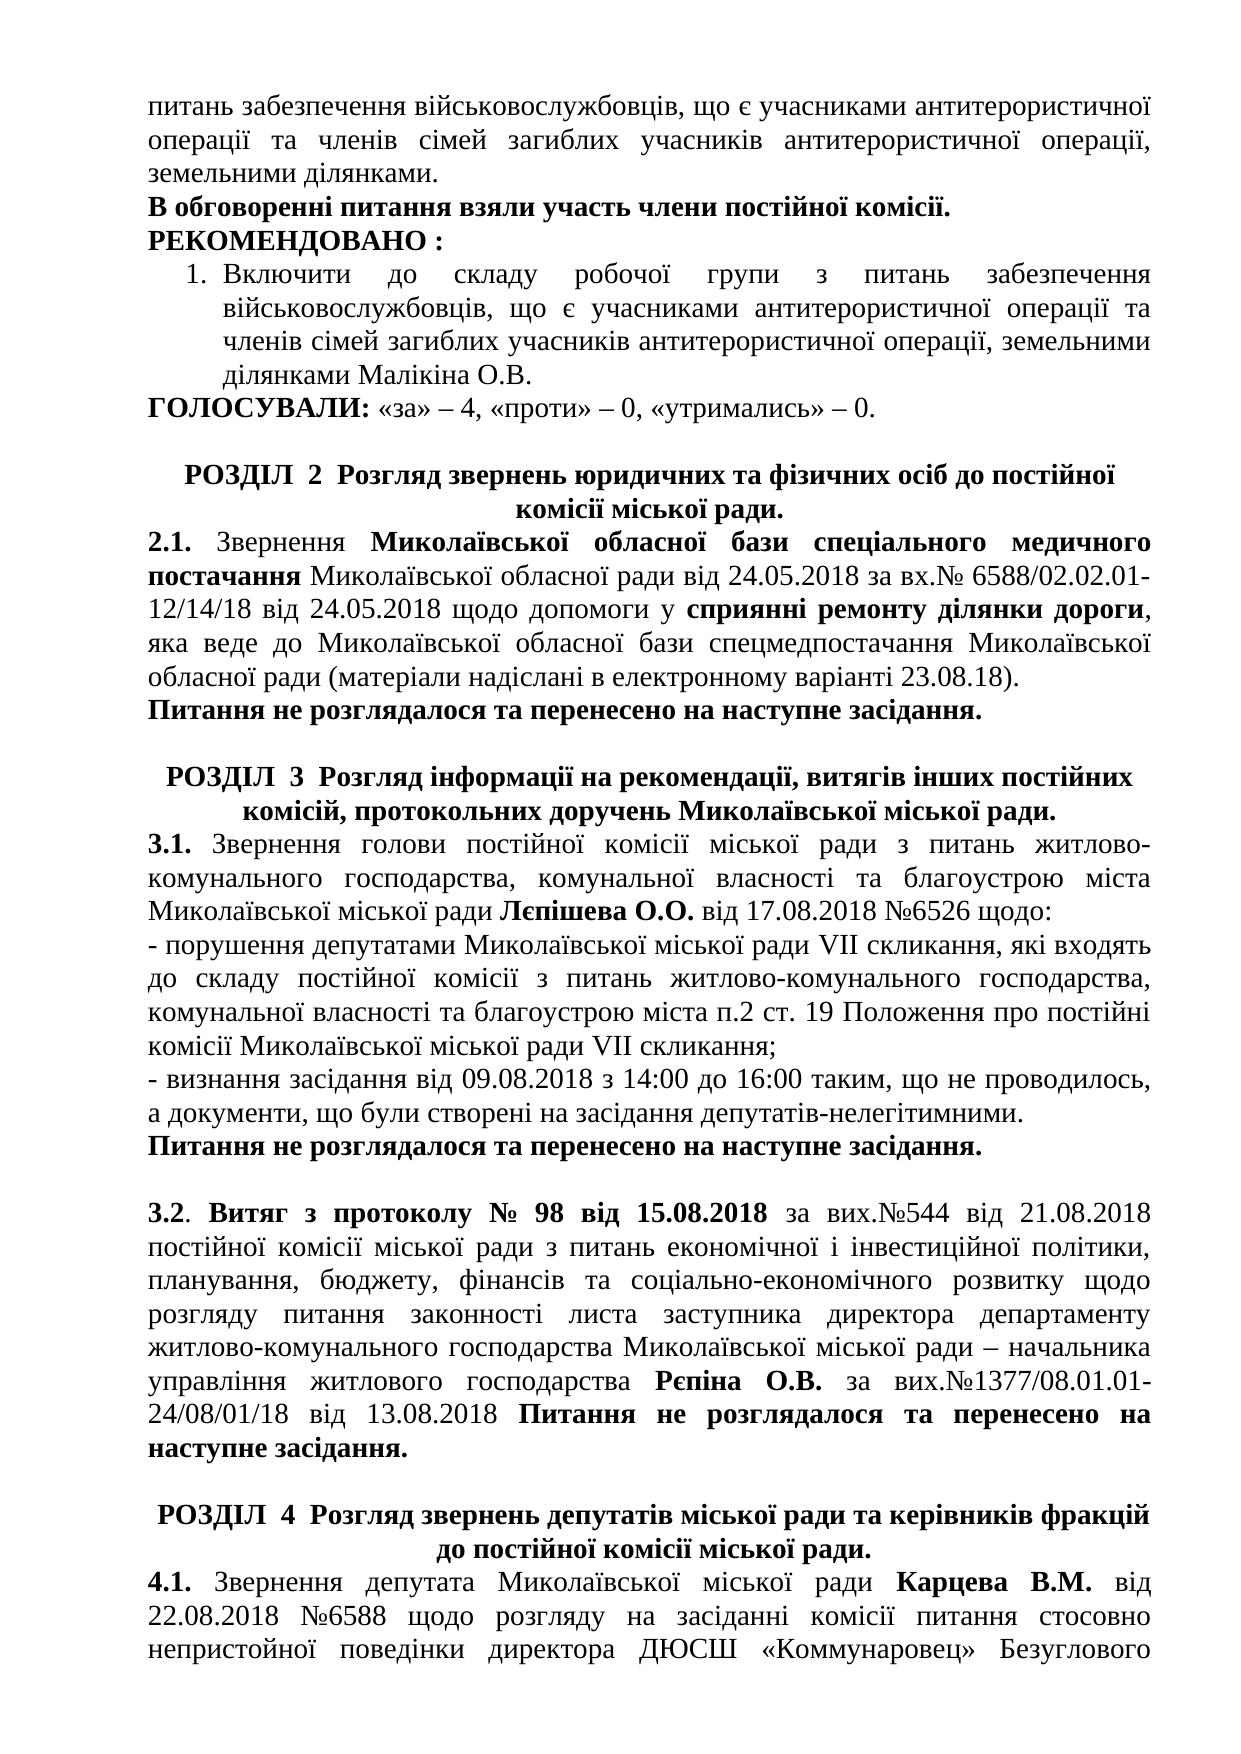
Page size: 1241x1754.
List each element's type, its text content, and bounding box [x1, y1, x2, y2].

text Питання не розглядалося та перенесено на наступне засідання. [88, 692, 1152, 726]
text Питання не розглядалося та перенесено на наступне засідання. [88, 1128, 1152, 1162]
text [148, 88, 1152, 189]
text РЕКОМЕНДОВАНО : [148, 223, 1152, 256]
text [148, 1564, 1152, 1665]
text РОЗДІЛ 3 Розгляд інформації на рекомендації, витягів інших постійних комісій, протокольних доручень Миколаївської міської ради. [148, 759, 1152, 826]
text В обговоренні питання взяли участь члени постійної комісії. [148, 189, 1152, 223]
text 3.2. Витяг з протоколу № 98 від 15.08.2018 за вих.№544 від 21.08.2018 постійної комісії міської ради з питань економічної і інвестиційної політики, планування, бюджету, фінансів та соціально-економічного розвитку щодо розгляду питання законності листа заступника директора департаменту житлово-комунального господарства Миколаївської міської ради – начальника управління житлового господарства Рєпіна О.В. за вих.№1377/08.01.01-24/08/01/18 від 13.08.2018 Питання не розглядалося та перенесено на наступне засідання. [148, 1195, 1152, 1464]
text РОЗДІЛ 2 Розгляд звернень юридичних та фізичних осіб до постійної комісії міської ради. [148, 457, 1152, 524]
text ГОЛОСУВАЛИ: «за» – 4, «проти» – 0, «утримались» – 0. [148, 390, 1152, 424]
text - визнання засідання від 09.08.2018 з 14:00 до 16:00 таким, що не проводилось, а документи, що були створені на засідання депутатів-нелегітимними. [148, 1061, 1152, 1128]
text РОЗДІЛ 4 Розгляд звернень депутатів міської ради та керівників фракцій до постійної комісії міської ради. [148, 1497, 1160, 1564]
text 2.1. Звернення Миколаївської обласної бази спеціального медичного постачання Миколаївської обласної ради від 24.05.2018 за вх.№ 6588/02.02.01-12/14/18 від 24.05.2018 щодо допомоги у сприянні ремонту ділянки дороги, яка веде до Миколаївської обласної бази спецмедпостачання Миколаївської обласної ради (матеріали надіслані в електронному варіанті 23.08.18). [148, 524, 1152, 692]
text 3.1. Звернення голови постійної комісії міської ради з питань житлово-комунального господарства, комунальної власності та благоустрою міста Миколаївської міської ради Лєпішева О.О. від 17.08.2018 №6526 щодо: [148, 826, 1152, 927]
text - порушення депутатами Миколаївської міської ради VII скликання, які входять до складу постійної комісії з питань житлово-комунального господарства, комунальної власності та благоустрою міста п.2 ст. 19 Положення про постійні комісії Миколаївської міської ради VII скликання; [148, 927, 1152, 1061]
list Включити до складу робочої групи з питань забезпечення військовослужбовців, що є учасниками антитерористичної операції та членів сімей загиблих учасників антитерористичної операції, земельними ділянками Малікіна О.В. [185, 256, 1152, 390]
